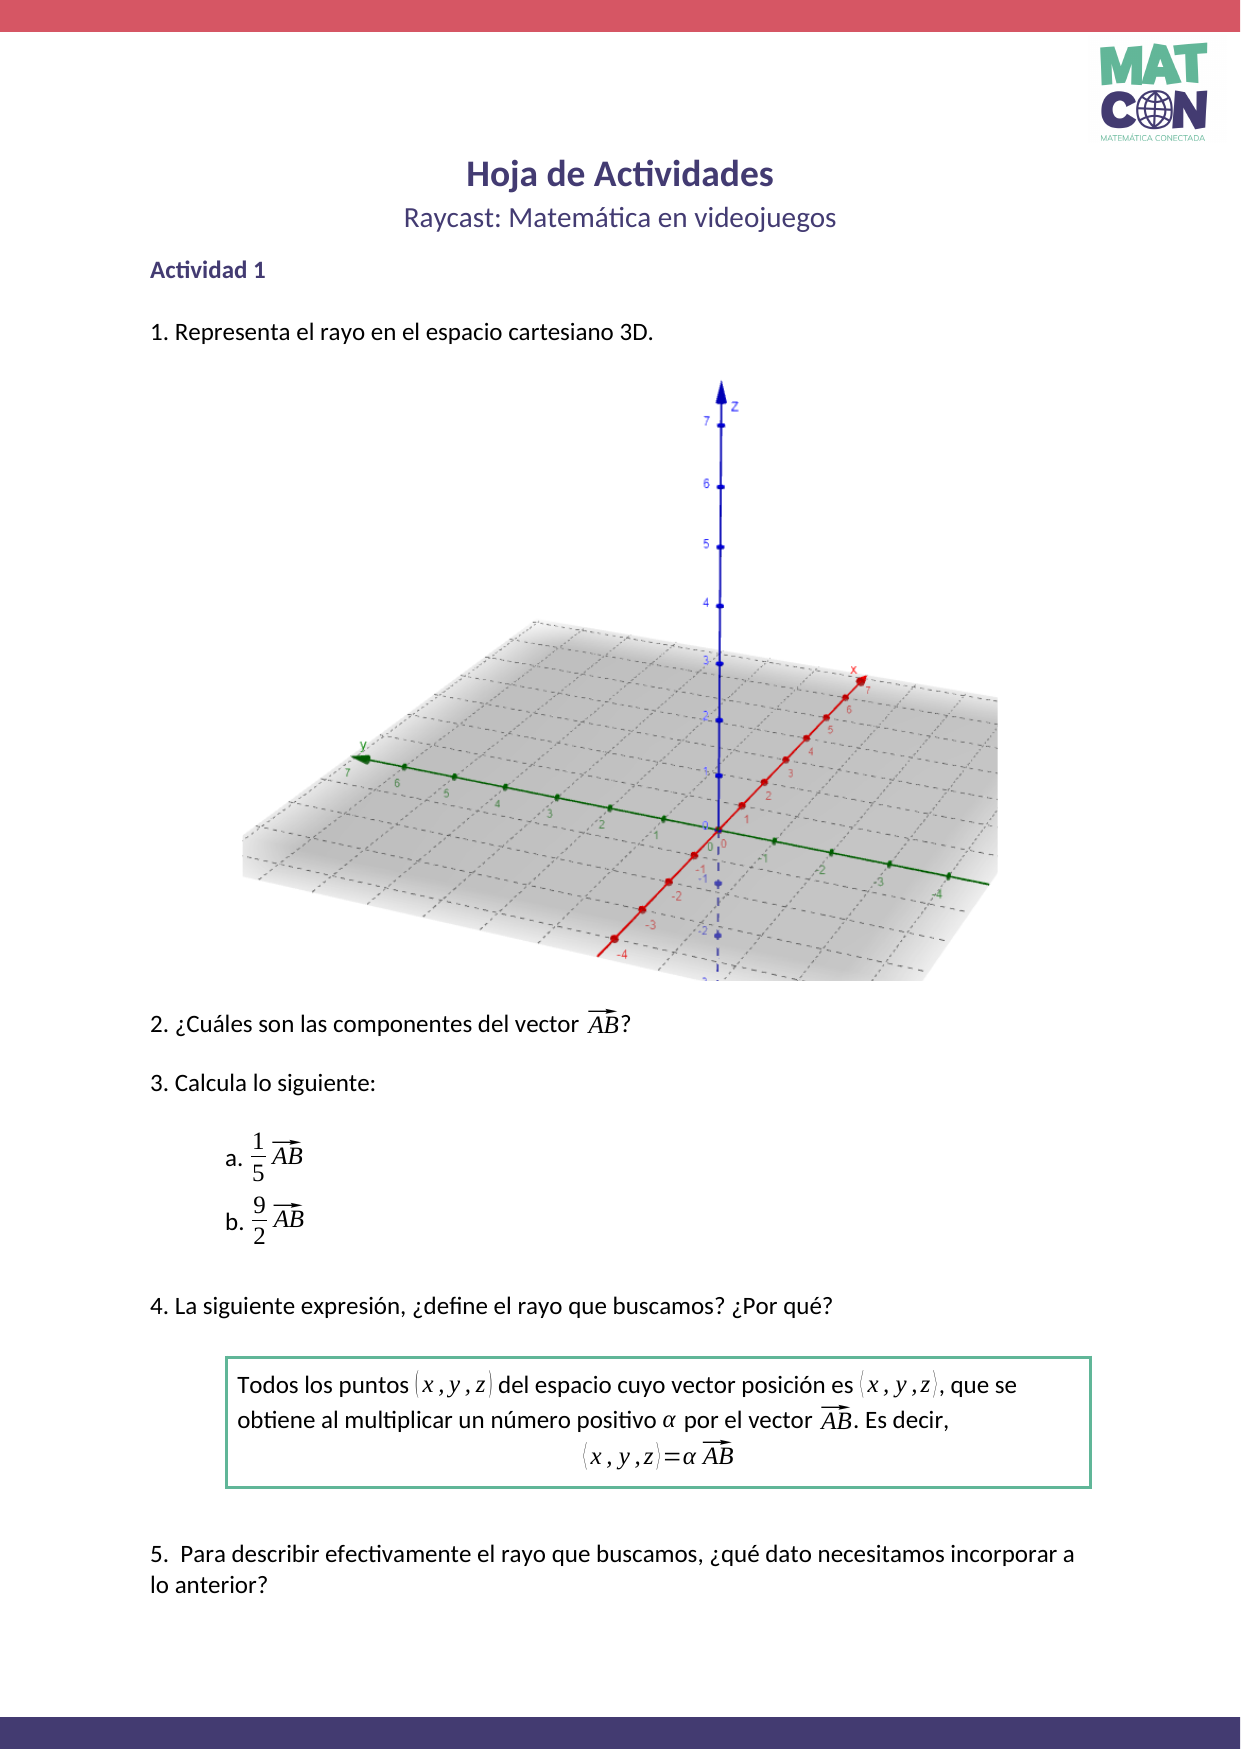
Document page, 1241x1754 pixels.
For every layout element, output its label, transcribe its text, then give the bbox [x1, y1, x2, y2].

picture [1088, 35, 1227, 143]
text 4. La siguiente expresión, ¿define el rayo que buscamos? ¿Por qué? [150, 1290, 1090, 1321]
text Actividad 1 [150, 254, 1090, 285]
text b. [150, 1192, 1090, 1251]
picture [0, 1717, 1241, 1749]
picture [0, 0, 1241, 32]
text Raycast: Matemática en videojuegos [150, 199, 1090, 235]
table_header Todos los puntos del espacio cuyo vector posición es , que se obtiene al multiplicar un número positivo por el vector . Es decir, [228, 1359, 1089, 1486]
text 2. ¿Cuáles son las componentes del vector ? [150, 1008, 1090, 1039]
text 5. Para describir efectivamente el rayo que buscamos, ¿qué dato necesitamos incorporar a lo anterior? [150, 1538, 1090, 1599]
text Hoja de Actividades [150, 150, 1090, 196]
picture [242, 374, 998, 981]
text 3. Calcula lo siguiente: [150, 1067, 1090, 1098]
text 1. Representa el rayo en el espacio cartesiano 3D. [150, 316, 1090, 346]
text a. [150, 1128, 1090, 1187]
